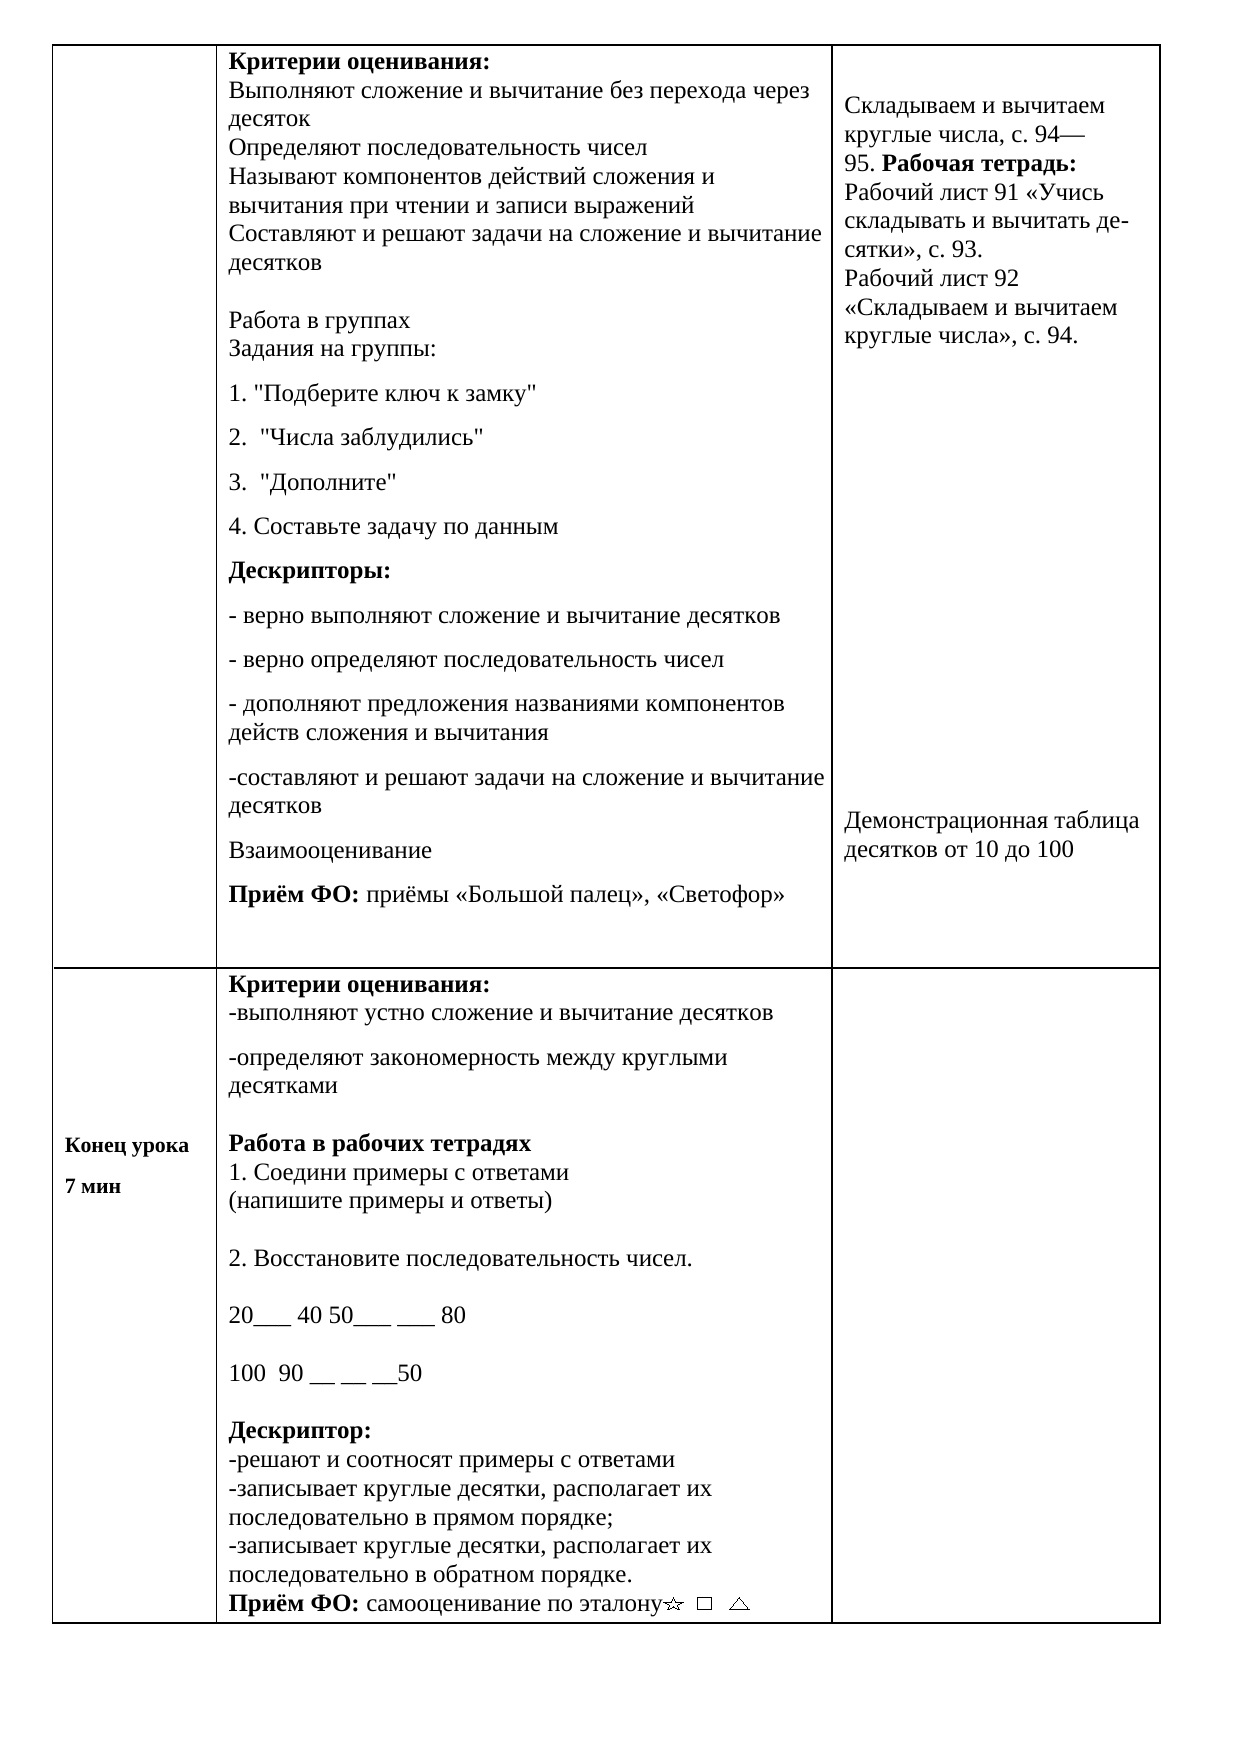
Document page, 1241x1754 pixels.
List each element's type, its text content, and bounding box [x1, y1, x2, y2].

table_cell Конец урока 7 мин [53, 968, 216, 1622]
table_cell Критерии оценивания: -выполняют устно сложение и вычитание десятков -определяют закономерность между круглыми десятками Работа в рабочих тетрадях 1. Соедини примеры с ответами (напишите примеры и ответы) 2. Восстановите последовательность чисел. 20___ 40 50___ ___ 80 100 90 __ __ __50 Дескриптор: -решают и соотносят примеры с ответами -записывает круглые десятки, располагает их последовательно в прямом порядке; -записывает круглые десятки, располагает их последовательно в обратном порядке. Приём ФО: самооценивание по эталону [217, 969, 831, 1622]
table_cell [833, 969, 1159, 1622]
table_cell Складываем и вычитаем круглые числа, с. 94—95. Рабочая тетрадь: Рабочий лист 91 «Учись складывать и вычитать десятки», с. 93. Рабочий лист 92 «Складываем и вычитаем круглые числа», с. 94. Демонстрационная таблица десятков от 10 до 100 [833, 46, 1159, 967]
table_cell Критерии оценивания: Выполняют сложение и вычитание без перехода через десяток Определяют последовательность чисел Называют компонентов действий сложения и вычитания при чтении и записи выражений Составляют и решают задачи на сложение и вычитание десятков Работа в группах Задания на группы: 1. "Подберите ключ к замку" 2. "Числа заблудились" 3. "Дополните" 4. Составьте задачу по данным Дескрипторы: - верно выполняют сложение и вычитание десятков - верно определяют последовательность чисел - дополняют предложения названиями компонентов действ сложения и вычитания -составляют и решают задачи на сложение и вычитание десятков Взаимооценивание Приём ФО: приёмы «Большой палец», «Светофор» [217, 46, 831, 967]
table_cell [53, 46, 216, 967]
